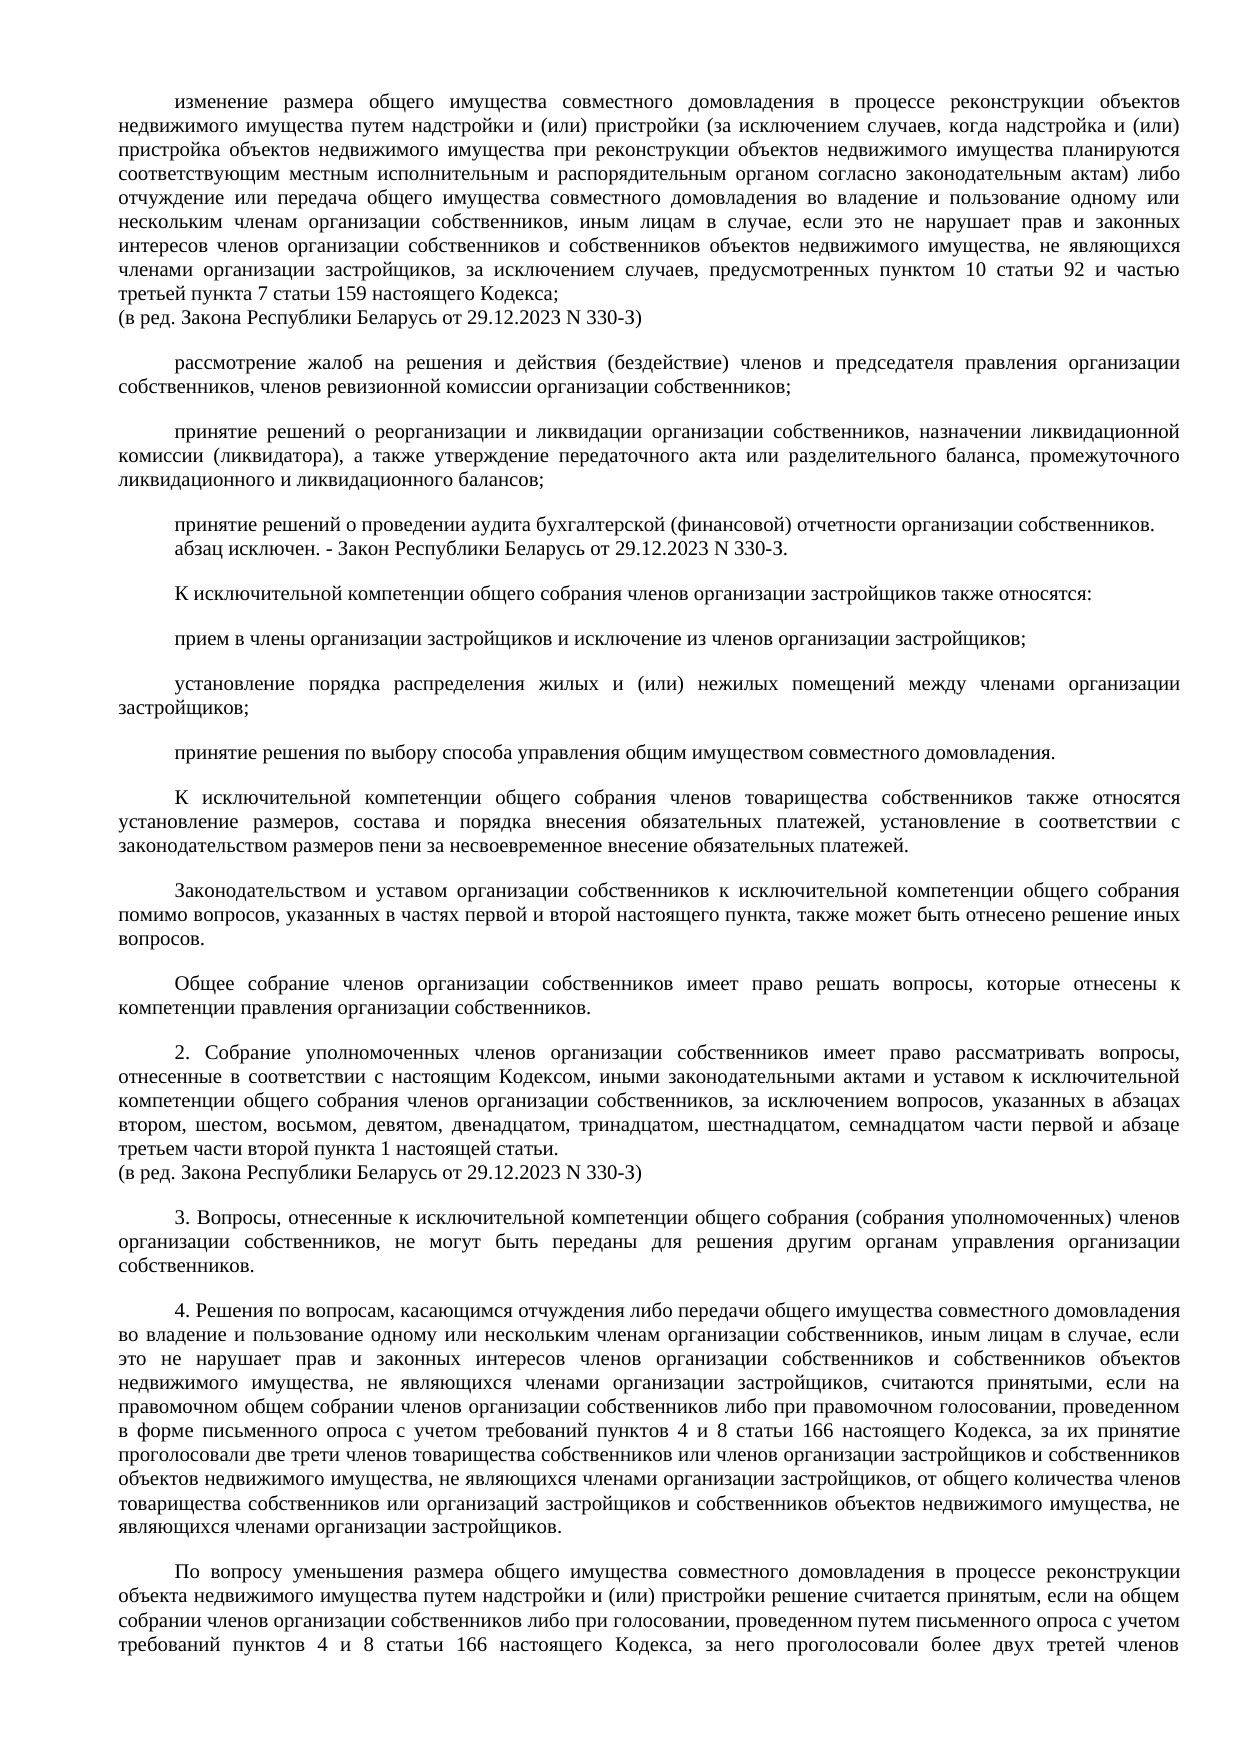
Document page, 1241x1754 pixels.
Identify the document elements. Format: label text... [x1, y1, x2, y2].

text Общее собрание членов организации собственников имеет право решать вопросы, которые отнесены к компетенции правления организации собственников. [118, 971, 1181, 1019]
text Законодательством и уставом организации собственников к исключительной компетенции общего собрания помимо вопросов, указанных в частях первой и второй настоящего пункта, также может быть отнесено решение иных вопросов. [118, 878, 1181, 950]
text принятие решения по выбору способа управления общим имуществом совместного домовладения. [118, 740, 1181, 764]
text 3. Вопросы, отнесенные к исключительной компетенции общего собрания (собрания уполномоченных) членов организации собственников, не могут быть переданы для решения другим органам управления организации собственников. [118, 1205, 1181, 1277]
text 4. Решения по вопросам, касающимся отчуждения либо передачи общего имущества совместного домовладения во владение и пользование одному или нескольким членам организации собственников, иным лицам в случае, если это не нарушает прав и законных интересов членов организации собственников и собственников объектов недвижимого имущества, не являющихся членами организации застройщиков, считаются принятыми, если на правомочном общем собрании членов организации собственников либо при правомочном голосовании, проведенном в форме письменного опроса с учетом требований пунктов 4 и 8 статьи 166 настоящего Кодекса, за их принятие проголосовали две трети членов товарищества собственников или членов организации застройщиков и собственников объектов недвижимого имущества, не являющихся членами организации застройщиков, от общего количества членов товарищества собственников или организаций застройщиков и собственников объектов недвижимого имущества, не являющихся членами организации застройщиков. [118, 1298, 1181, 1538]
text (в ред. Закона Республики Беларусь от 29.12.2023 N 330-З) [118, 1160, 1181, 1184]
text (в ред. Закона Республики Беларусь от 29.12.2023 N 330-З) [118, 305, 1181, 329]
text принятие решений о проведении аудита бухгалтерской (финансовой) отчетности организации собственников. [118, 512, 1181, 536]
text К исключительной компетенции общего собрания членов организации застройщиков также относятся: [118, 581, 1181, 605]
text прием в члены организации застройщиков и исключение из членов организации застройщиков; [118, 626, 1181, 650]
text абзац исключен. - Закон Республики Беларусь от 29.12.2023 N 330-З. [118, 536, 1181, 560]
text изменение размера общего имущества совместного домовладения в процессе реконструкции объектов недвижимого имущества путем надстройки и (или) пристройки (за исключением случаев, когда надстройка и (или) пристройка объектов недвижимого имущества при реконструкции объектов недвижимого имущества планируются соответствующим местным исполнительным и распорядительным органом согласно законодательным актам) либо отчуждение или передача общего имущества совместного домовладения во владение и пользование одному или нескольким членам организации собственников, иным лицам в случае, если это не нарушает прав и законных интересов членов организации собственников и собственников объектов недвижимого имущества, не являющихся членами организации застройщиков, за исключением случаев, предусмотренных пунктом 10 статьи 92 и частью третьей пункта 7 статьи 159 настоящего Кодекса; [118, 89, 1181, 305]
text принятие решений о реорганизации и ликвидации организации собственников, назначении ликвидационной комиссии (ликвидатора), а также утверждение передаточного акта или разделительного баланса, промежуточного ликвидационного и ликвидационного балансов; [118, 419, 1181, 491]
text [118, 1559, 1181, 1656]
text К исключительной компетенции общего собрания членов товарищества собственников также относятся установление размеров, состава и порядка внесения обязательных платежей, установление в соответствии с законодательством размеров пени за несвоевременное внесение обязательных платежей. [118, 785, 1181, 857]
text рассмотрение жалоб на решения и действия (бездействие) членов и председателя правления организации собственников, членов ревизионной комиссии организации собственников; [118, 350, 1181, 398]
text 2. Собрание уполномоченных членов организации собственников имеет право рассматривать вопросы, отнесенные в соответствии с настоящим Кодексом, иными законодательными актами и уставом к исключительной компетенции общего собрания членов организации собственников, за исключением вопросов, указанных в абзацах втором, шестом, восьмом, девятом, двенадцатом, тринадцатом, шестнадцатом, семнадцатом части первой и абзаце третьем части второй пункта 1 настоящей статьи. [118, 1040, 1181, 1160]
text установление порядка распределения жилых и (или) нежилых помещений между членами организации застройщиков; [118, 671, 1181, 719]
